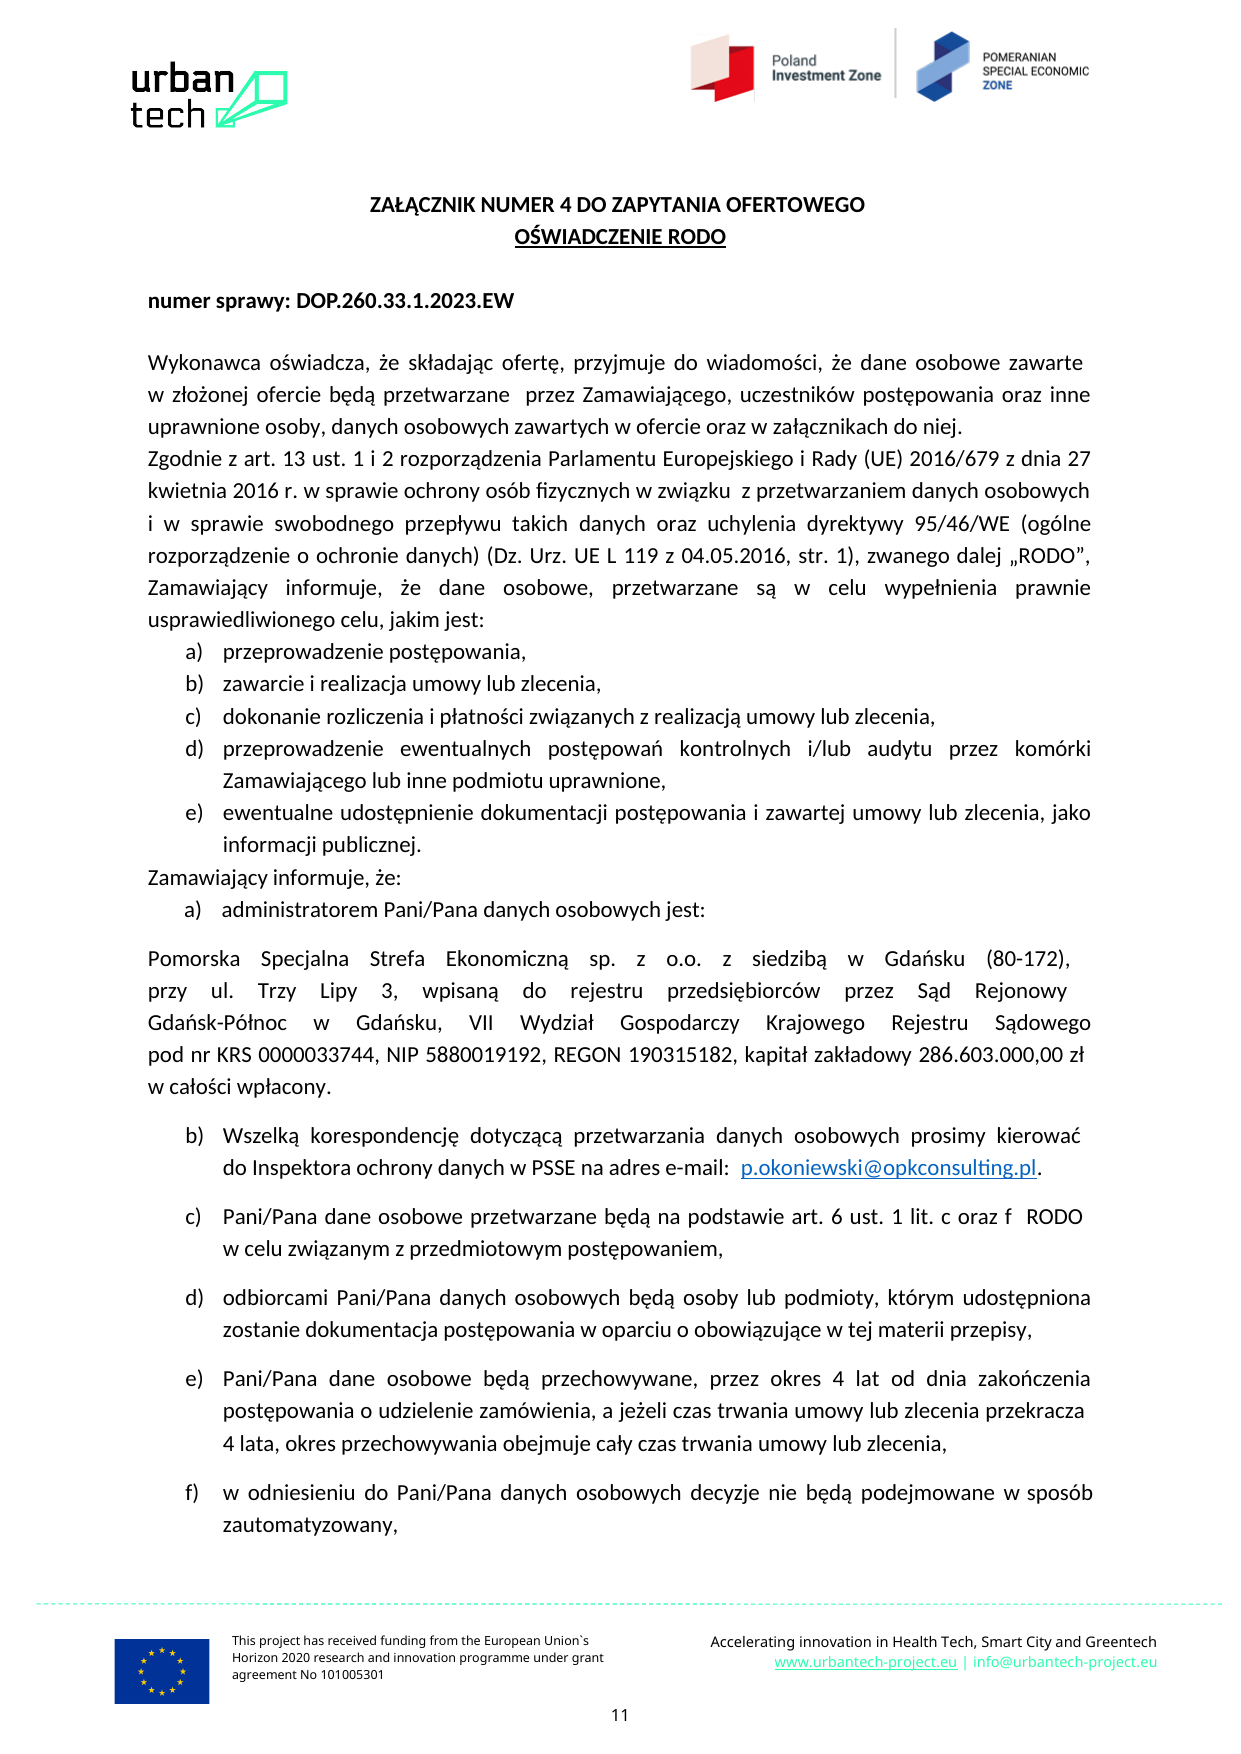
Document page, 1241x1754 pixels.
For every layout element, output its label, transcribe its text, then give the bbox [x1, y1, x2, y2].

text Zamawiający informuje, że: [148, 863, 1093, 891]
picture [114, 28, 304, 162]
text Zgodnie z art. 13 ust. 1 i 2 rozporządzenia Parlamentu Europejskiego i Rady (UE) 2016/679 z dnia 27 kwietnia 2016 r. w sprawie ochrony osób fizycznych w związku z przetwarzaniem danych osobowych i w sprawie swobodnego przepływu takich danych oraz uchylenia dyrektywy 95/46/WE (ogólne rozporządzenie o ochronie danych) (Dz. Urz. UE L 119 z 04.05.2016, str. 1), zwanego dalej „RODO”, Zamawiający informuje, że dane osobowe, przetwarzane są w celu wypełnienia prawnie usprawiedliwionego celu, jakim jest: [148, 444, 1093, 633]
text ZAŁĄCZNIK NUMER 4 DO ZAPYTANIA OFERTOWEGO OŚWIADCZENIE RODO [148, 190, 1093, 250]
list Pani/Pana dane osobowe będą przechowywane, przez okres 4 lat od dnia zakończenia postępowania o udzielenie zamówienia, a jeżeli czas trwania umowy lub zlecenia przekracza 4 lata, okres przechowywania obejmuje cały czas trwania umowy lub zlecenia, [185, 1364, 1093, 1457]
text numer sprawy: DOP.260.33.1.2023.EW [148, 286, 1093, 314]
list ewentualne udostępnienie dokumentacji postępowania i zawartej umowy lub zlecenia, jako informacji publicznej. [185, 798, 1093, 858]
list w odniesieniu do Pani/Pana danych osobowych decyzje nie będą podejmowane w sposób zautomatyzowany, [185, 1478, 1093, 1538]
list odbiorcami Pani/Pana danych osobowych będą osoby lub podmioty, którym udostępniona zostanie dokumentacja postępowania w oparciu o obowiązujące w tej materii przepisy, [185, 1283, 1093, 1344]
picture [690, 28, 1089, 102]
list administratorem Pani/Pana danych osobowych jest: [184, 895, 1093, 923]
text Wykonawca oświadcza, że składając ofertę, przyjmuje do wiadomości, że dane osobowe zawarte w złożonej ofercie będą przetwarzane przez Zamawiającego, uczestników postępowania oraz inne uprawnione osoby, danych osobowych zawartych w ofercie oraz w załącznikach do niej. [148, 348, 1093, 440]
list przeprowadzenie ewentualnych postępowań kontrolnych i/lub audytu przez komórki Zamawiającego lub inne podmiotu uprawnione, [185, 734, 1093, 794]
list Pani/Pana dane osobowe przetwarzane będą na podstawie art. 6 ust. 1 lit. c oraz f RODO w celu związanym z przedmiotowym postępowaniem, [185, 1202, 1093, 1263]
list zawarcie i realizacja umowy lub zlecenia, [185, 669, 1093, 698]
list przeprowadzenie postępowania, [185, 637, 1093, 665]
list Wszelką korespondencję dotyczącą przetwarzania danych osobowych prosimy kierować do Inspektora ochrony danych w PSSE na adres e-mail: p.okoniewski@opkconsulting.pl. [185, 1121, 1093, 1182]
text Pomorska Specjalna Strefa Ekonomiczną sp. z o.o. z siedzibą w Gdańsku (80-172), przy ul. Trzy Lipy 3, wpisaną do rejestru przedsiębiorców przez Sąd Rejonowy Gdańsk-Północ w Gdańsku, VII Wydział Gospodarczy Krajowego Rejestru Sądowego pod nr KRS 0000033744, NIP 5880019192, REGON 190315182, kapitał zakładowy 286.603.000,00 zł w całości wpłacony. [148, 944, 1093, 1101]
picture [114, 1639, 210, 1704]
list dokonanie rozliczenia i płatności związanych z realizacją umowy lub zlecenia, [185, 702, 1093, 730]
